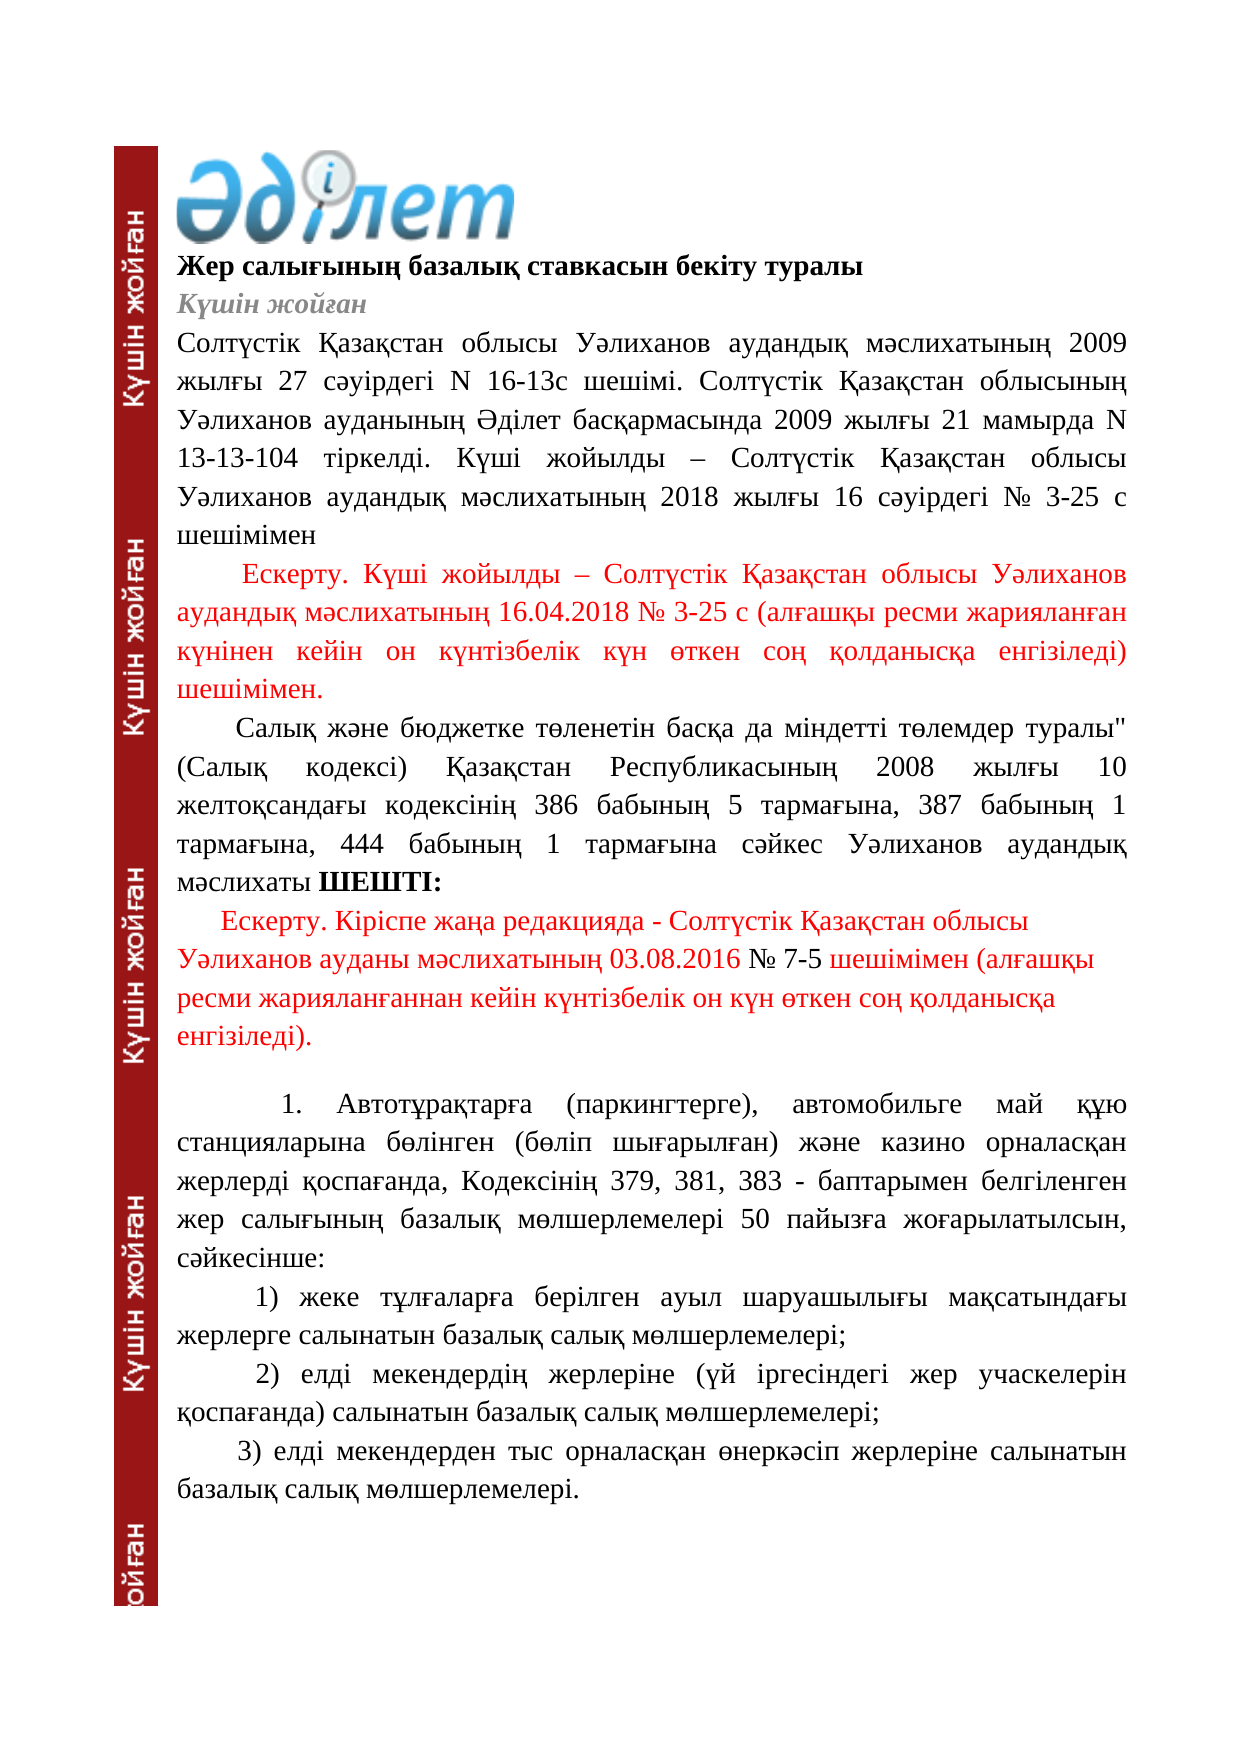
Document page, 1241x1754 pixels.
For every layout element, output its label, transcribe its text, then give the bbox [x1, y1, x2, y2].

text 3) елдi мекендерден тыс орналасқан өнеркәсiп жерлерiне салынатын базалық салық мөлшерлемелері. [112, 1433, 1128, 1505]
picture [114, 1274, 158, 1279]
text Солтүстік Қазақстан облысы Уәлиханов аудандық мәслихатының 2009 жылғы 27 сәуірдегі N 16-13с шешімі. Солтүстік Қазақстан облысының Уәлиханов ауданының Әділет басқармасында 2009 жылғы 21 мамырда N 13-13-104 тіркелді. Күші жойылды – Солтүстік Қазақстан облысы Уәлиханов аудандық мәслихатының 2018 жылғы 16 сәуірдегі № 3-25 с шешімімен [112, 325, 1128, 551]
picture [114, 1351, 158, 1356]
picture [114, 146, 158, 248]
picture [114, 551, 158, 556]
picture [114, 1082, 158, 1086]
text Ескерту. Кіріспе жаңа редакцияда - Солтүстік Қазақстан облысы Уәлиханов ауданы мәслихатының 03.08.2016 № 7-5 шешімімен (алғашқы ресми жарияланғаннан кейін күнтізбелік он күн өткен соң қолданысқа енгізіледі). [112, 903, 1128, 1082]
picture [114, 705, 158, 710]
text Күшін жойған [112, 286, 1128, 320]
picture [114, 281, 158, 286]
picture [114, 898, 158, 903]
picture [114, 1428, 158, 1433]
picture [114, 1505, 158, 1606]
text 2) елді мекендердің жерлеріне (үй іргесіндегі жер учаскелерін қоспағанда) салынатын базалық салық мөлшерлемелері; [112, 1356, 1128, 1428]
text 1. Автотұрақтарға (паркингтерге), автомобильге май құю станцияларына бөлінген (бөліп шығарылған) және казино орналасқан жерлерді қоспағанда, Кодексінің 379, 381, 383 - баптарымен белгіленген жер салығының базалық мөлшерлемелері 50 пайызға жоғарылатылсын, сәйкесінше: [112, 1086, 1128, 1274]
picture [176, 150, 515, 244]
text Ескерту. Күші жойылды – Солтүстік Қазақстан облысы Уәлиханов аудандық мәслихатының 16.04.2018 № 3-25 с (алғашқы ресми жарияланған күнінен кейін он күнтізбелік күн өткен соң қолданысқа енгізіледі) шешімімен. [112, 556, 1128, 705]
text Жер салығының базалық ставкасын бекіту туралы [112, 248, 1128, 281]
text 1) жеке тұлғаларға берiлген ауыл шаруашылығы мақсатындағы жерлерге салынатын базалық салық мөлшерлемелері; [112, 1279, 1128, 1351]
text Салық және бюджетке төленетін басқа да міндетті төлемдер туралы" (Салық кодексі) Қазақстан Республикасының 2008 жылғы 10 желтоқсандағы кодексінің 386 бабының 5 тармағына, 387 бабының 1 тармағына, 444 бабының 1 тармағына сәйкес Уәлиханов аудандық мәслихаты ШЕШТІ: [112, 710, 1128, 898]
picture [114, 320, 158, 325]
